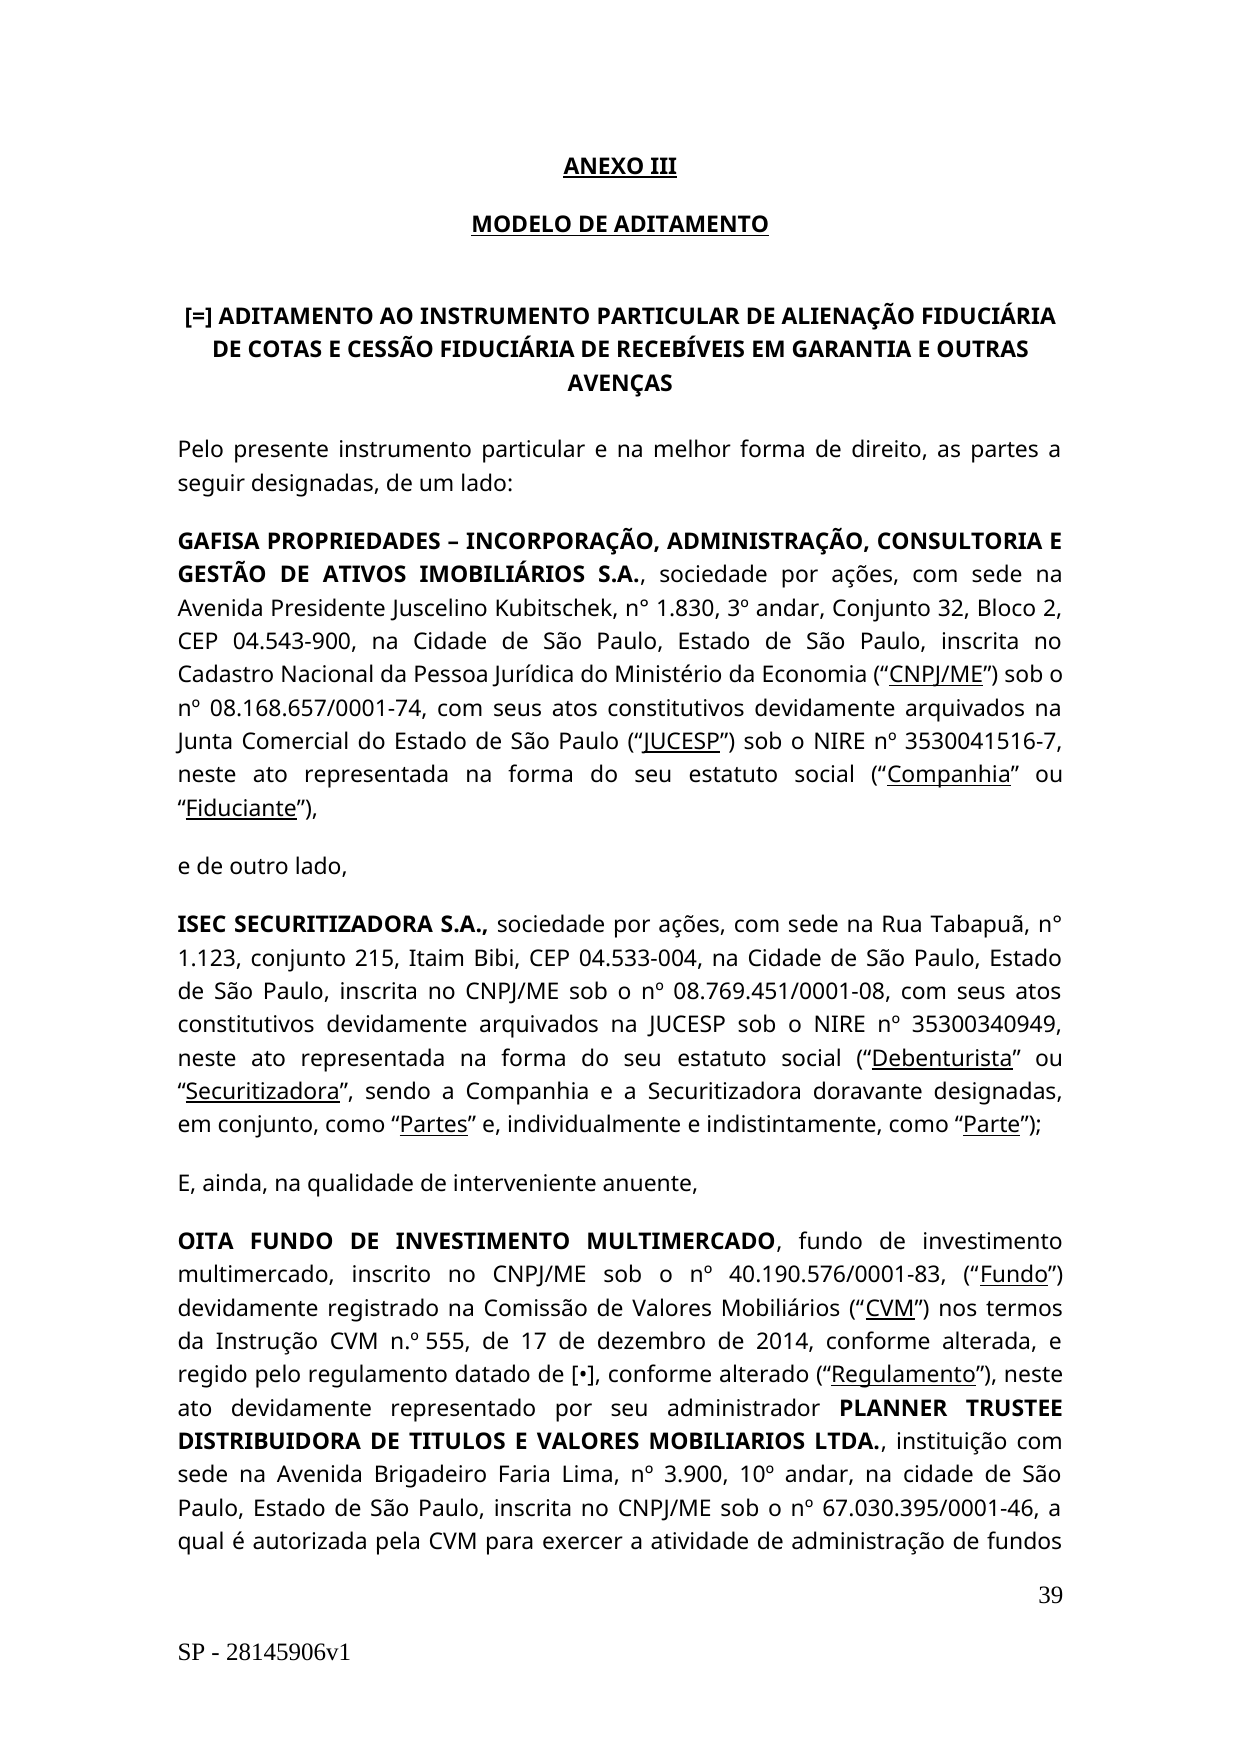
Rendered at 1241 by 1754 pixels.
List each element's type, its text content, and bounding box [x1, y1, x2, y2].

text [177, 1223, 1063, 1556]
text GAFISA PROPRIEDADES – INCORPORAÇÃO, ADMINISTRAÇÃO, CONSULTORIA E GESTÃO DE ATIVOS IMOBILIÁRIOS S.A., sociedade por ações, com sede na Avenida Presidente Juscelino Kubitschek, n° 1.830, 3º andar, Conjunto 32, Bloco 2, CEP 04.543-900, na Cidade de São Paulo, Estado de São Paulo, inscrita no Cadastro Nacional da Pessoa Jurídica do Ministério da Economia (“CNPJ/ME”) sob o nº 08.168.657/0001-74, com seus atos constitutivos devidamente arquivados na Junta Comercial do Estado de São Paulo (“JUCESP”) sob o NIRE nº 3530041516-7, neste ato representada na forma do seu estatuto social (“Companhia” ou “Fiduciante”), [177, 523, 1063, 823]
subtitle MODELO DE ADITAMENTO [177, 206, 1063, 239]
text [=] ADITAMENTO AO INSTRUMENTO PARTICULAR DE ALIENAÇÃO FIDUCIÁRIA DE COTAS E CESSÃO FIDUCIÁRIA DE RECEBÍVEIS EM GARANTIA E OUTRAS AVENÇAS [177, 298, 1063, 398]
subtitle ANEXO III [177, 148, 1063, 181]
text Pelo presente instrumento particular e na melhor forma de direito, as partes a seguir designadas, de um lado: [177, 431, 1063, 498]
text E, ainda, na qualidade de interveniente anuente, [177, 1164, 1063, 1198]
text e de outro lado, [177, 848, 1063, 881]
text ISEC SECURITIZADORA S.A., sociedade por ações, com sede na Rua Tabapuã, n° 1.123, conjunto 215, Itaim Bibi, CEP 04.533-004, na Cidade de São Paulo, Estado de São Paulo, inscrita no CNPJ/ME sob o nº 08.769.451/0001-08, com seus atos constitutivos devidamente arquivados na JUCESP sob o NIRE nº 35300340949, neste ato representada na forma do seu estatuto social (“Debenturista” ou “Securitizadora”, sendo a Companhia e a Securitizadora doravante designadas, em conjunto, como “Partes” e, individualmente e indistintamente, como “Parte”); [177, 906, 1063, 1139]
